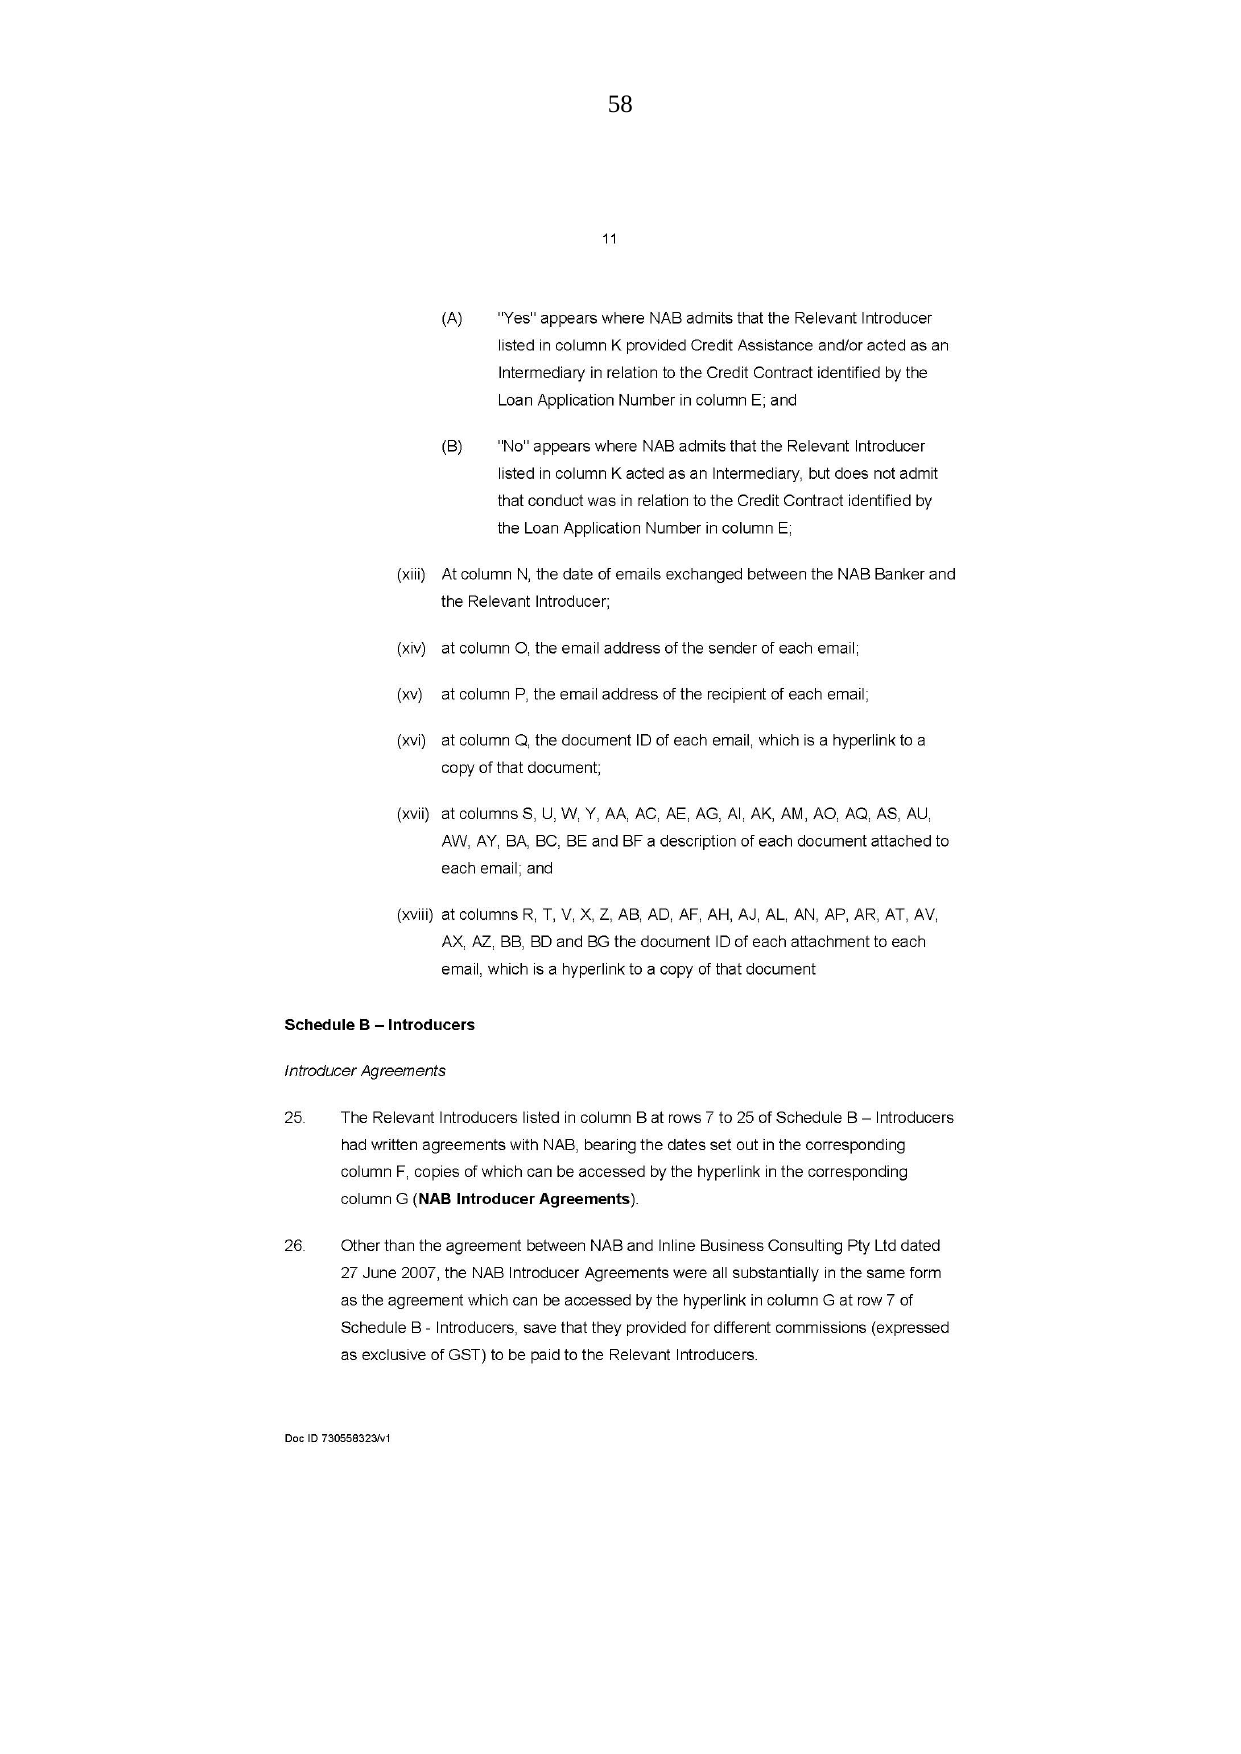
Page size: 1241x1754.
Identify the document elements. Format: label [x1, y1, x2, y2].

picture [150, 174, 1091, 1505]
